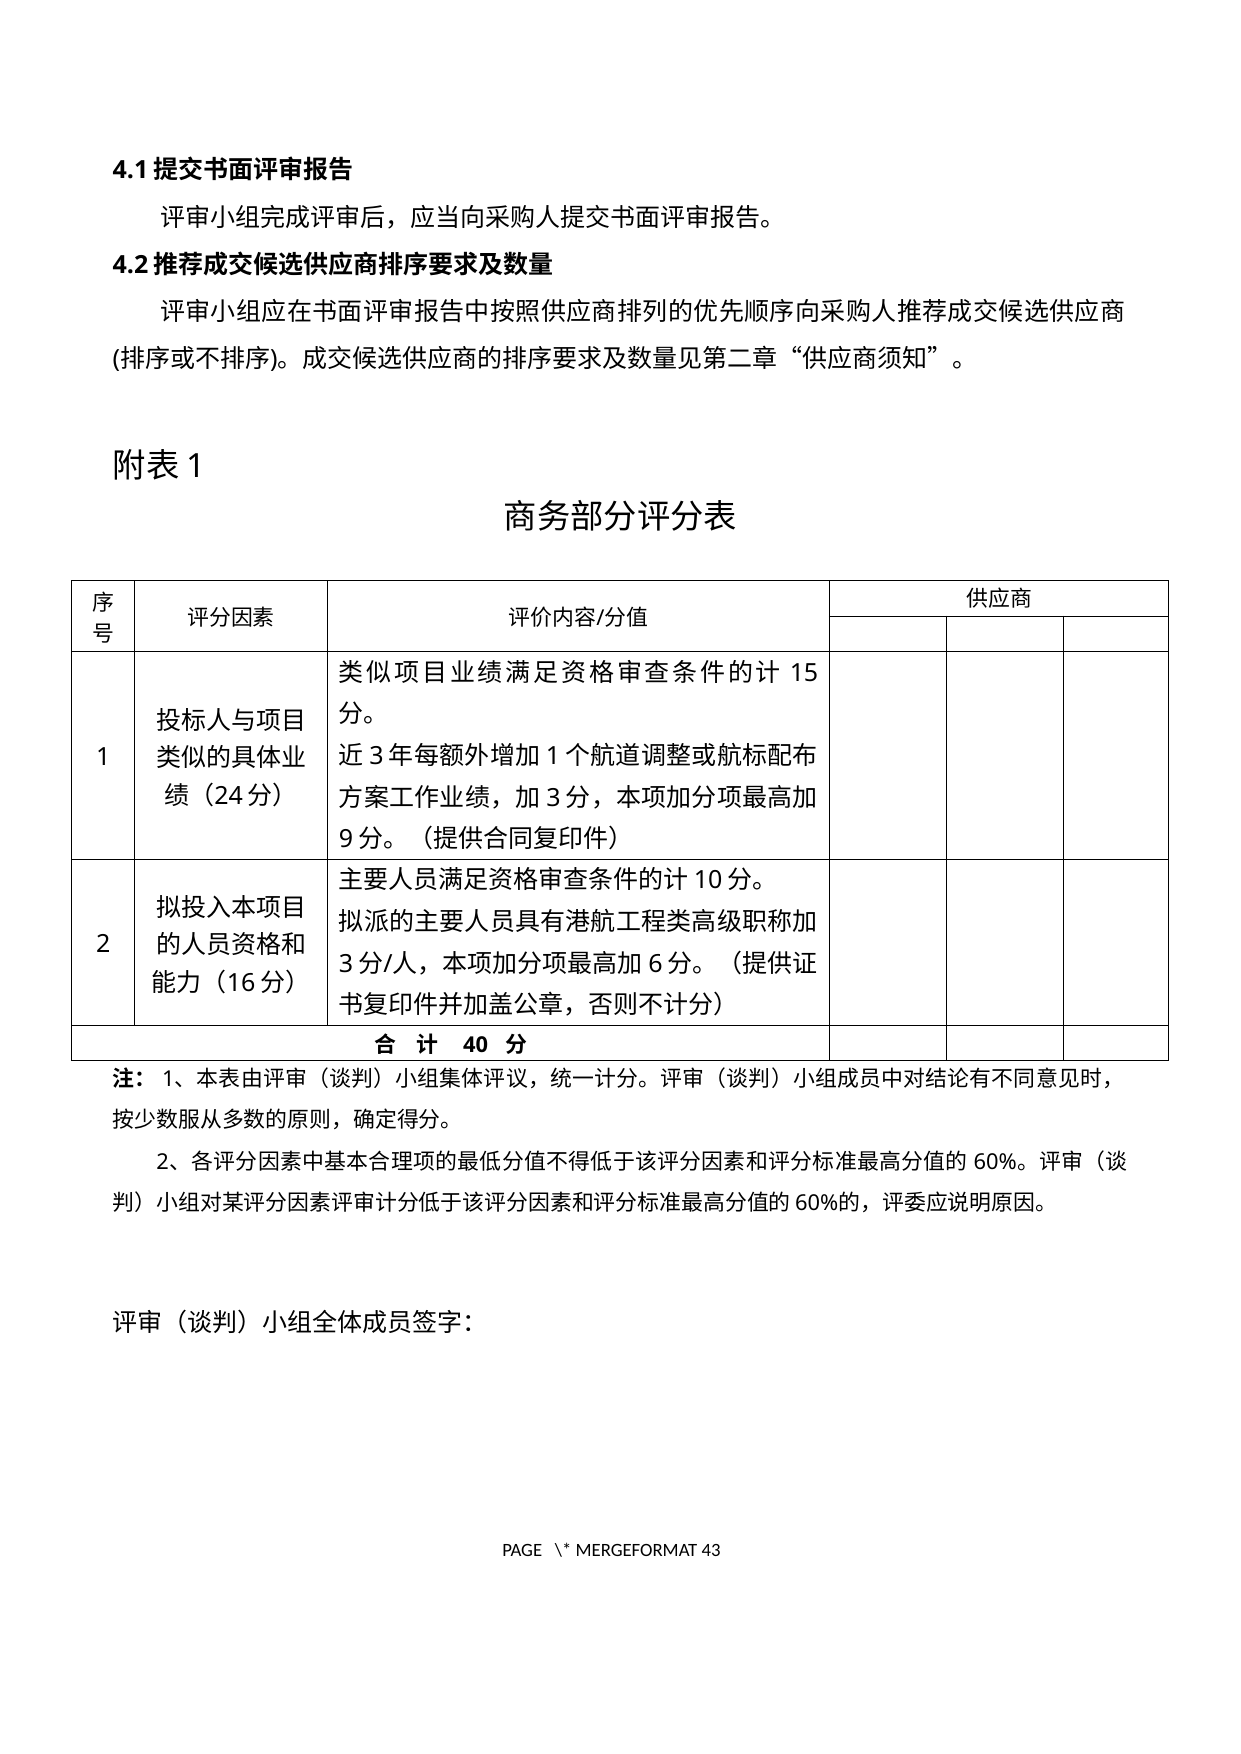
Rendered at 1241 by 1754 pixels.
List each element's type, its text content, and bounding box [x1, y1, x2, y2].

table_cell [830, 652, 946, 859]
table_header 评价内容/分值 [328, 581, 829, 651]
table_cell [947, 652, 1063, 859]
table_cell [830, 1026, 946, 1060]
text 附表1 [112, 436, 1128, 487]
table_cell 投标人与项目类似的具体业绩（24分） [135, 652, 327, 859]
table_cell [1064, 860, 1168, 1025]
table_cell [1064, 617, 1168, 651]
table_cell [947, 860, 1063, 1025]
table_header 评分因素 [135, 581, 327, 651]
table_header 供应商 [830, 581, 1168, 616]
text 注： 1、本表由评审（谈判）小组集体评议，统一计分。评审（谈判）小组成员中对结论有不同意见时，按少数服从多数的原则，确定得分。 [112, 1061, 1128, 1134]
text 4.1提交书面评审报告 [112, 150, 1128, 186]
table_cell [1064, 1026, 1168, 1060]
table_cell 拟投入本项目的人员资格和能力（16分） [135, 860, 327, 1025]
text 2、各评分因素中基本合理项的最低分值不得低于该评分因素和评分标准最高分值的60%。评审（谈判）小组对某评分因素评审计分低于该评分因素和评分标准最高分值的60%的，评委应说明原因。 [112, 1144, 1128, 1217]
text 商务部分评分表 [112, 487, 1128, 538]
table_cell 合 计 40 分 [72, 1026, 829, 1060]
table_cell [830, 860, 946, 1025]
table_cell 主要人员满足资格审查条件的计10分。 拟派的主要人员具有港航工程类高级职称加3分/人，本项加分项最高加6分。（提供证书复印件并加盖公章，否则不计分） [328, 860, 829, 1025]
table_cell [1064, 652, 1168, 859]
table_header 序号 [72, 581, 134, 651]
table_cell [947, 617, 1063, 651]
text 评审小组应在书面评审报告中按照供应商排列的优先顺序向采购人推荐成交候选供应商(排序或不排序)。成交候选供应商的排序要求及数量见第二章“供应商须知”。 [112, 291, 1128, 374]
table_cell [830, 617, 946, 651]
text 评审（谈判）小组全体成员签字： [112, 1301, 1128, 1339]
table_cell 2 [72, 860, 134, 1025]
table_cell [947, 1026, 1063, 1060]
table_cell 1 [72, 652, 134, 859]
table_cell 类似项目业绩满足资格审查条件的计15分。 近3年每额外增加1个航道调整或航标配布方案工作业绩，加3分，本项加分项最高加9分。（提供合同复印件） [328, 652, 829, 859]
text 4.2推荐成交候选供应商排序要求及数量 [112, 244, 1128, 280]
text 评审小组完成评审后，应当向采购人提交书面评审报告。 [112, 197, 1128, 233]
